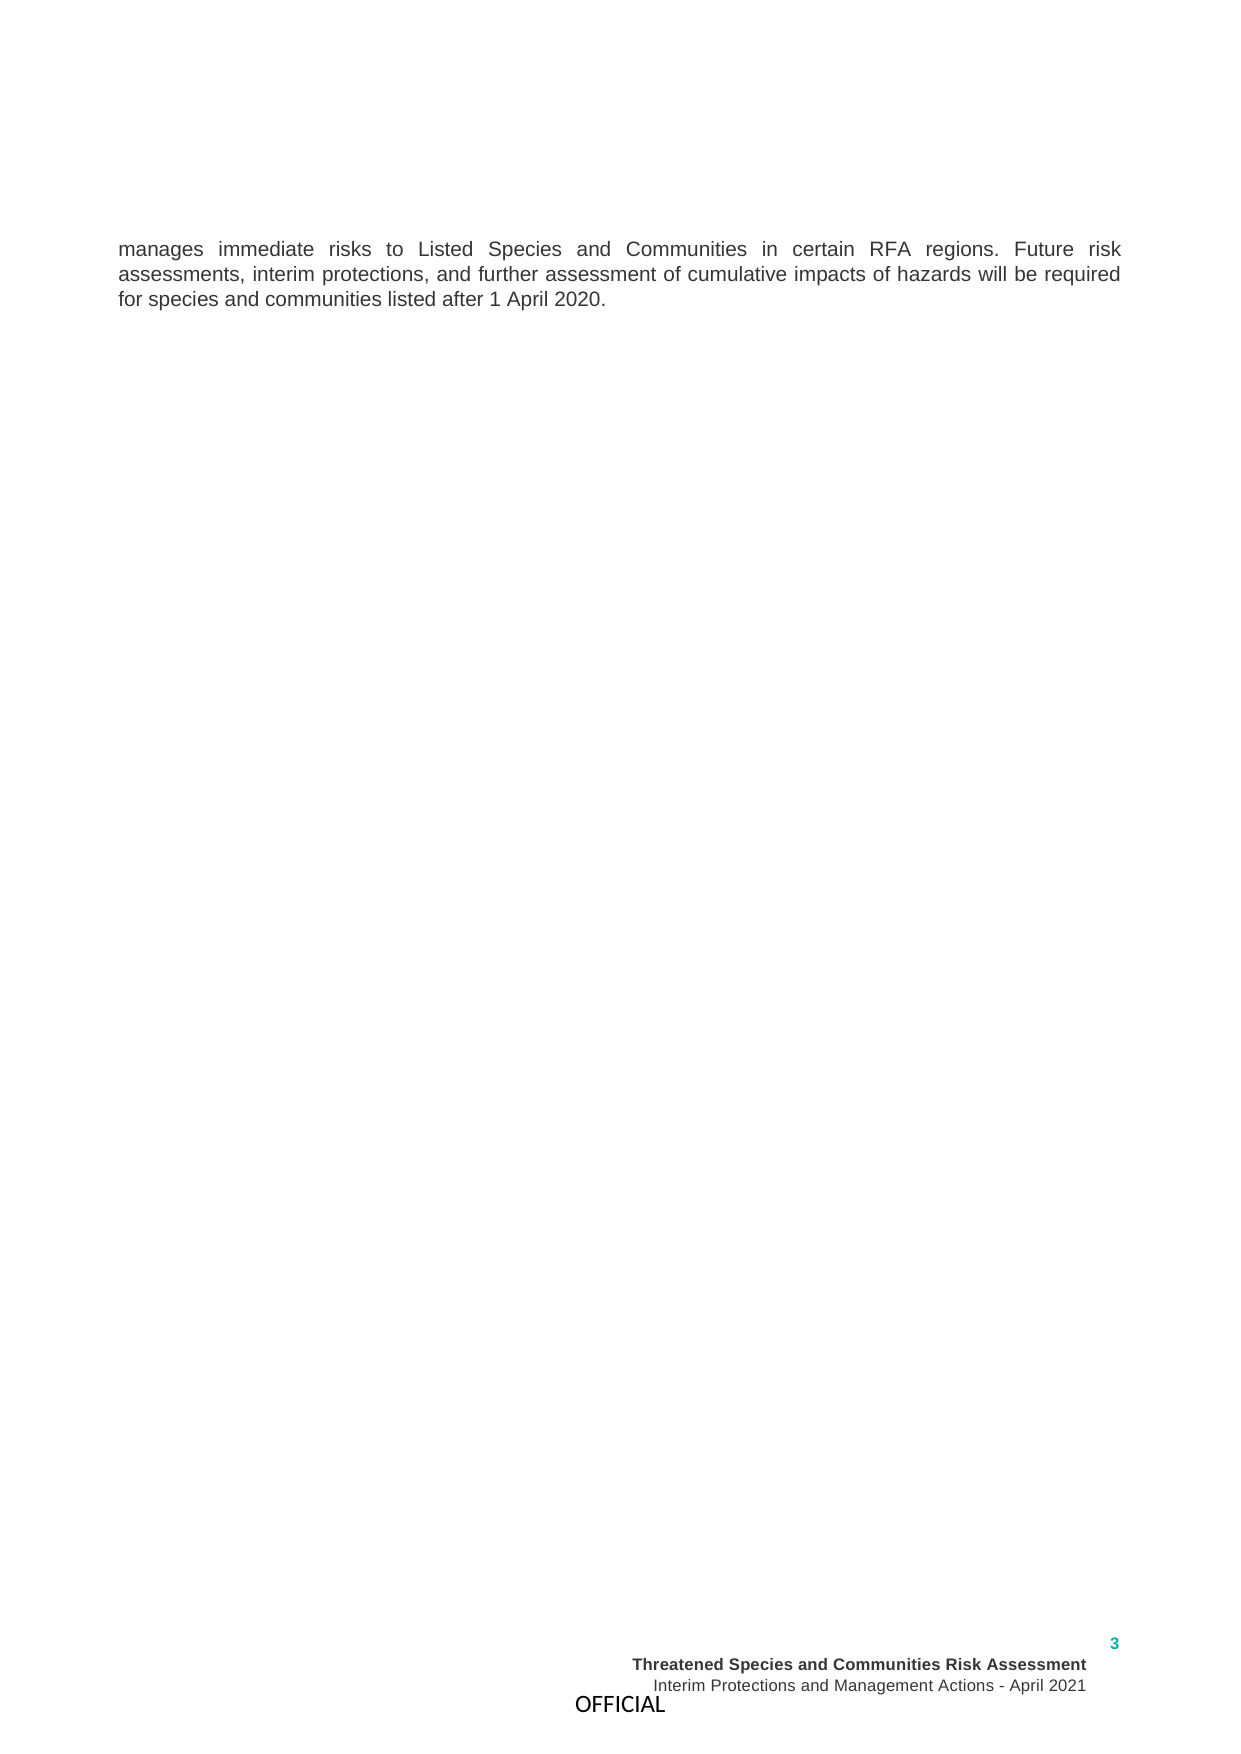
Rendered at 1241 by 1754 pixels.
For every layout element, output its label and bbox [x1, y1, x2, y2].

text [118, 236, 1122, 311]
